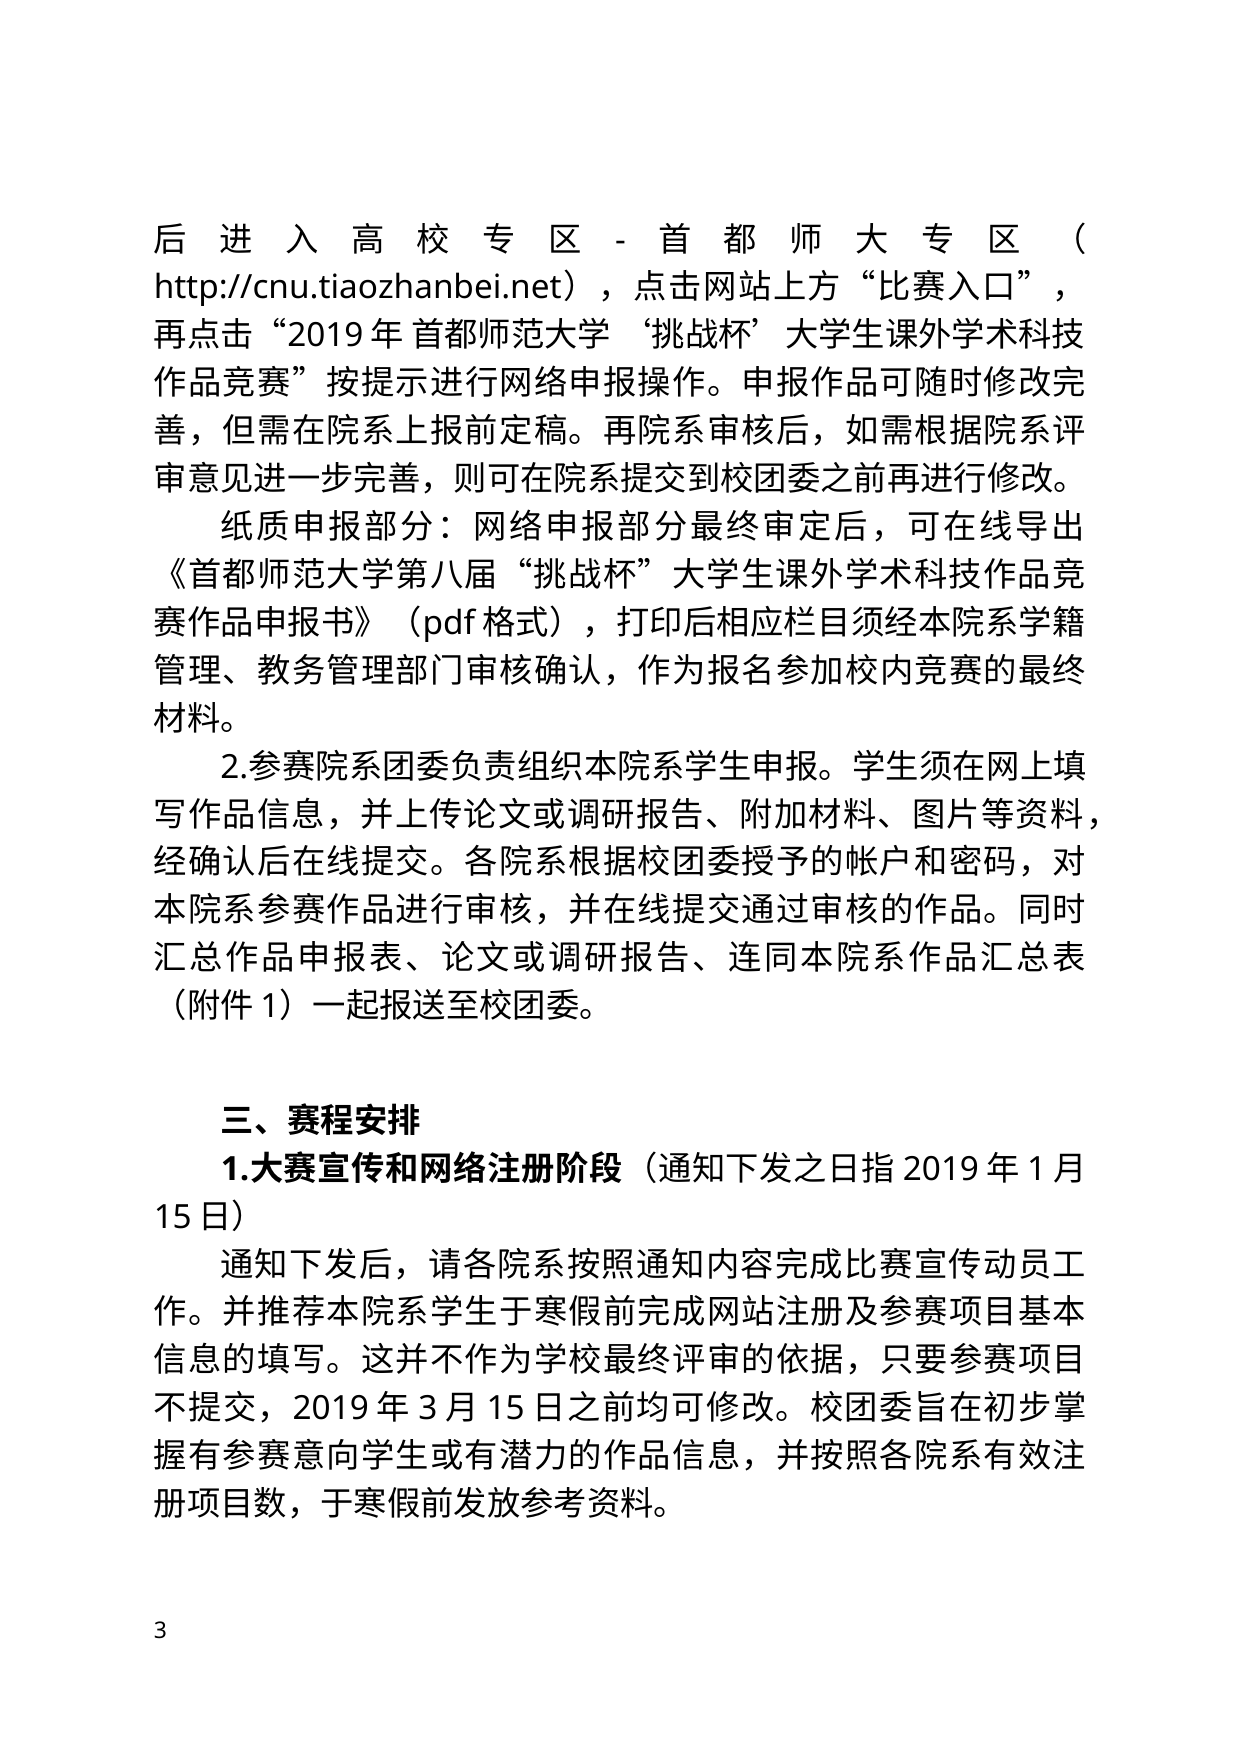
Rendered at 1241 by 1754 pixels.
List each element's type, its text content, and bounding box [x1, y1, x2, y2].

text 1.大赛宣传和网络注册阶段（通知下发之日指2019年1月15日） [153, 1142, 1087, 1238]
text 通知下发后，请各院系按照通知内容完成比赛宣传动员工作。并推荐本院系学生于寒假前完成网站注册及参赛项目基本信息的填写。这并不作为学校最终评审的依据，只要参赛项目不提交，2019年3月15日之前均可修改。校团委旨在初步掌握有参赛意向学生或有潜力的作品信息，并按照各院系有效注册项目数，于寒假前发放参考资料。 [153, 1238, 1087, 1525]
text 三、赛程安排 [153, 1094, 1087, 1142]
text 2.参赛院系团委负责组织本院系学生申报。学生须在网上填写作品信息，并上传论文或调研报告、附加材料、图片等资料，经确认后在线提交。各院系根据校团委授予的帐户和密码，对本院系参赛作品进行审核，并在线提交通过审核的作品。同时汇总作品申报表、论文或调研报告、连同本院系作品汇总表（附件1）一起报送至校团委。 [153, 740, 1087, 1027]
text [153, 213, 1087, 500]
text 纸质申报部分：网络申报部分最终审定后，可在线导出《首都师范大学第八届“挑战杯”大学生课外学术科技作品竞赛作品申报书》（pdf格式），打印后相应栏目须经本院系学籍管理、教务管理部门审核确认，作为报名参加校内竞赛的最终材料。 [153, 500, 1087, 740]
